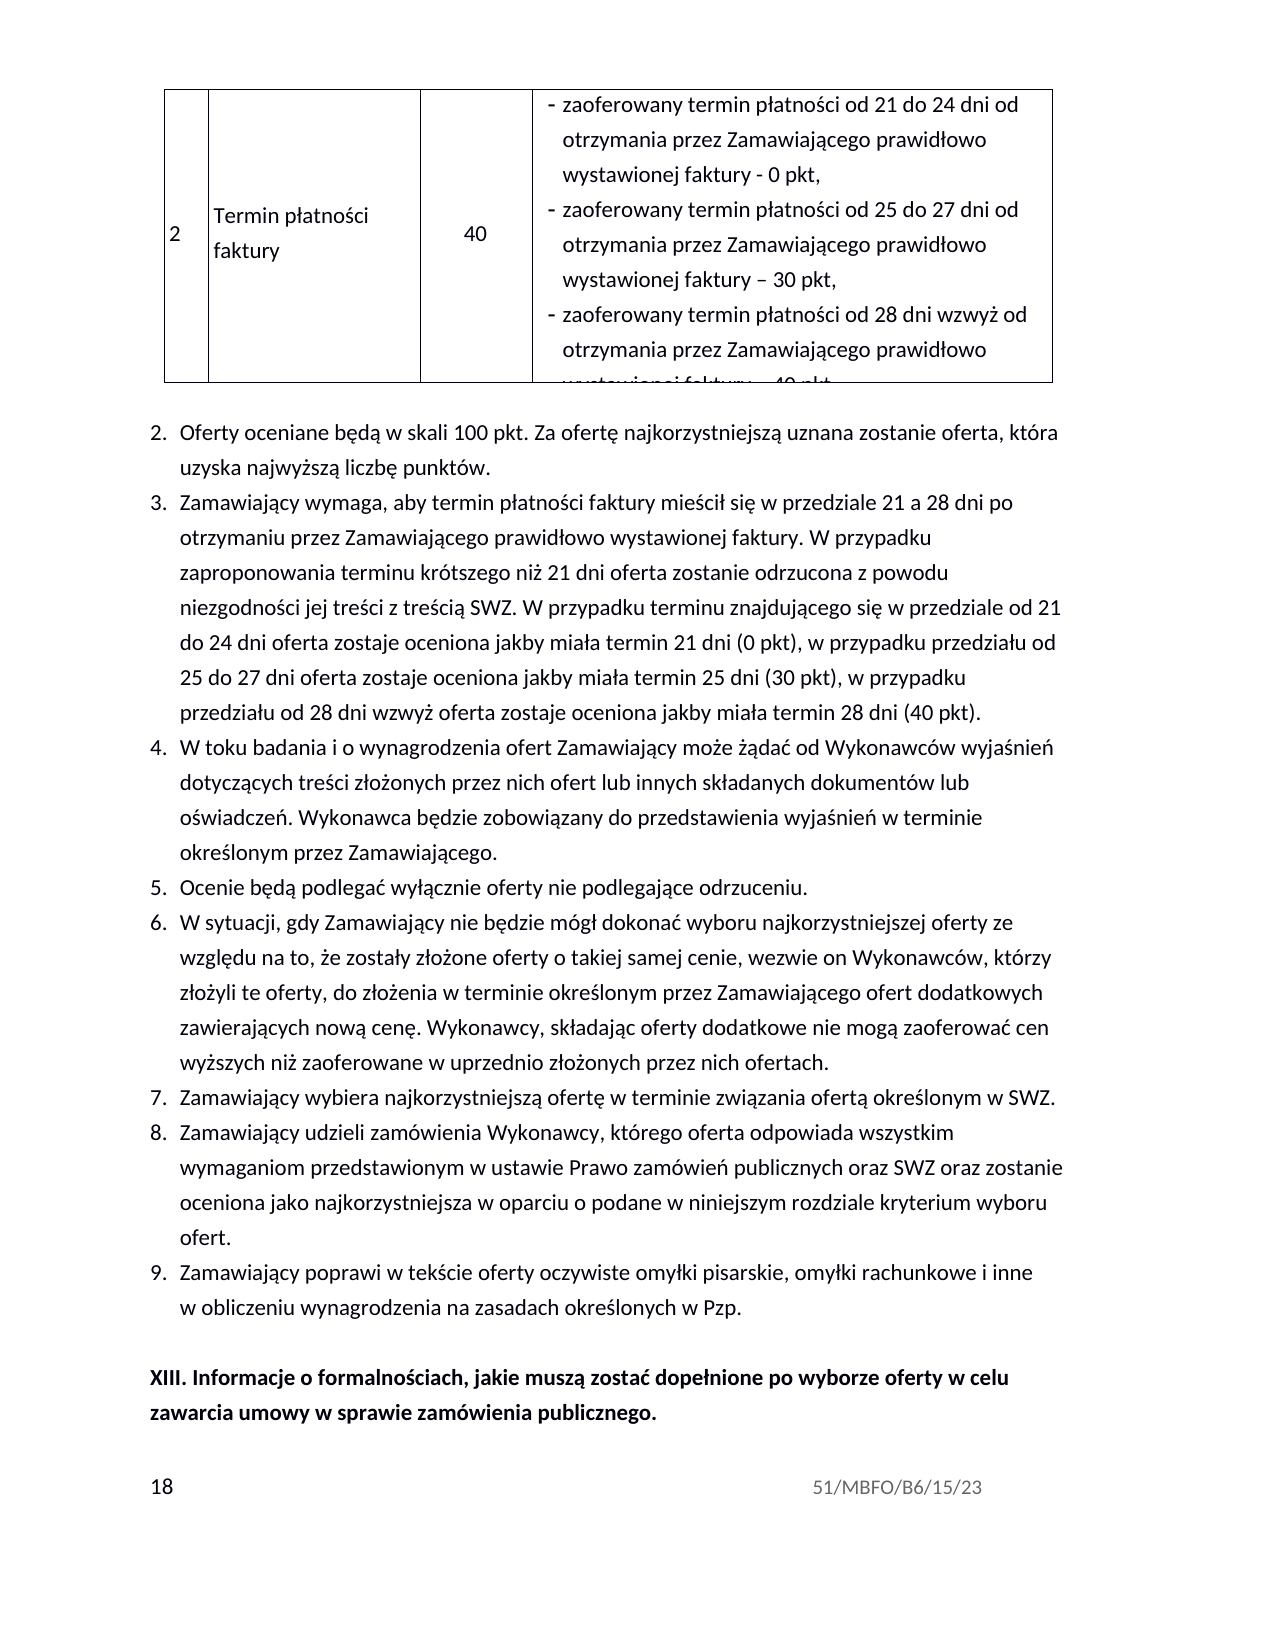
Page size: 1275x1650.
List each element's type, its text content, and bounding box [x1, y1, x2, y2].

list W toku badania i o wynagrodzenia ofert Zamawiający może żądać od Wykonawców wyjaśnień dotyczących treści złożonych przez nich ofert lub innych składanych dokumentów lub oświadczeń. Wykonawca będzie zobowiązany do przedstawienia wyjaśnień w terminie określonym przez Zamawiającego. [150, 733, 1066, 866]
text XIII. Informacje o formalnościach, jakie muszą zostać dopełnione po wyborze oferty w celu zawarcia umowy w sprawie zamówienia publicznego. [150, 1363, 1066, 1426]
list Ocenie będą podlegać wyłącznie oferty nie podlegające odrzuceniu. [150, 873, 1066, 901]
list Zamawiający wymaga, aby termin płatności faktury mieścił się w przedziale 21 a 28 dni po otrzymaniu przez Zamawiającego prawidłowo wystawionej faktury. W przypadku zaproponowania terminu krótszego niż 21 dni oferta zostanie odrzucona z powodu niezgodności jej treści z treścią SWZ. W przypadku terminu znajdującego się w przedziale od 21 do 24 dni oferta zostaje oceniona jakby miała termin 21 dni (0 pkt), w przypadku przedziału od 25 do 27 dni oferta zostaje oceniona jakby miała termin 25 dni (30 pkt), w przypadku przedziału od 28 dni wzwyż oferta zostaje oceniona jakby miała termin 28 dni (40 pkt). [150, 488, 1066, 726]
table_cell zaoferowany termin płatności od 21 do 24 dni od otrzymania przez Zamawiającego prawidłowo wystawionej faktury - 0 pkt, zaoferowany termin płatności od 25 do 27 dni od otrzymania przez Zamawiającego prawidłowo wystawionej faktury – 30 pkt, zaoferowany termin płatności od 28 dni wzwyż od otrzymania przez Zamawiającego prawidłowo wystawionej faktury – 40 pkt. [533, 90, 1052, 382]
list Zamawiający udzieli zamówienia Wykonawcy, którego oferta odpowiada wszystkim wymaganiom przedstawionym w ustawie Prawo zamówień publicznych oraz SWZ oraz zostanie oceniona jako najkorzystniejsza w oparciu o podane w niniejszym rozdziale kryterium wyboru ofert. [150, 1118, 1066, 1251]
table_cell 2 [165, 90, 208, 382]
table_cell 40 [421, 90, 532, 382]
list Zamawiający wybiera najkorzystniejszą ofertę w terminie związania ofertą określonym w SWZ. [150, 1083, 1066, 1111]
list Zamawiający poprawi w tekście oferty oczywiste omyłki pisarskie, omyłki rachunkowe i inne w obliczeniu wynagrodzenia na zasadach określonych w Pzp. [150, 1258, 1066, 1321]
list Oferty oceniane będą w skali 100 pkt. Za ofertę najkorzystniejszą uznana zostanie oferta, która uzyska najwyższą liczbę punktów. [150, 418, 1066, 481]
list W sytuacji, gdy Zamawiający nie będzie mógł dokonać wyboru najkorzystniejszej oferty ze względu na to, że zostały złożone oferty o takiej samej cenie, wezwie on Wykonawców, którzy złożyli te oferty, do złożenia w terminie określonym przez Zamawiającego ofert dodatkowych zawierających nową cenę. Wykonawcy, składając oferty dodatkowe nie mogą zaoferować cen wyższych niż zaoferowane w uprzednio złożonych przez nich ofertach. [150, 908, 1066, 1076]
table_cell Termin płatności faktury [209, 90, 420, 382]
